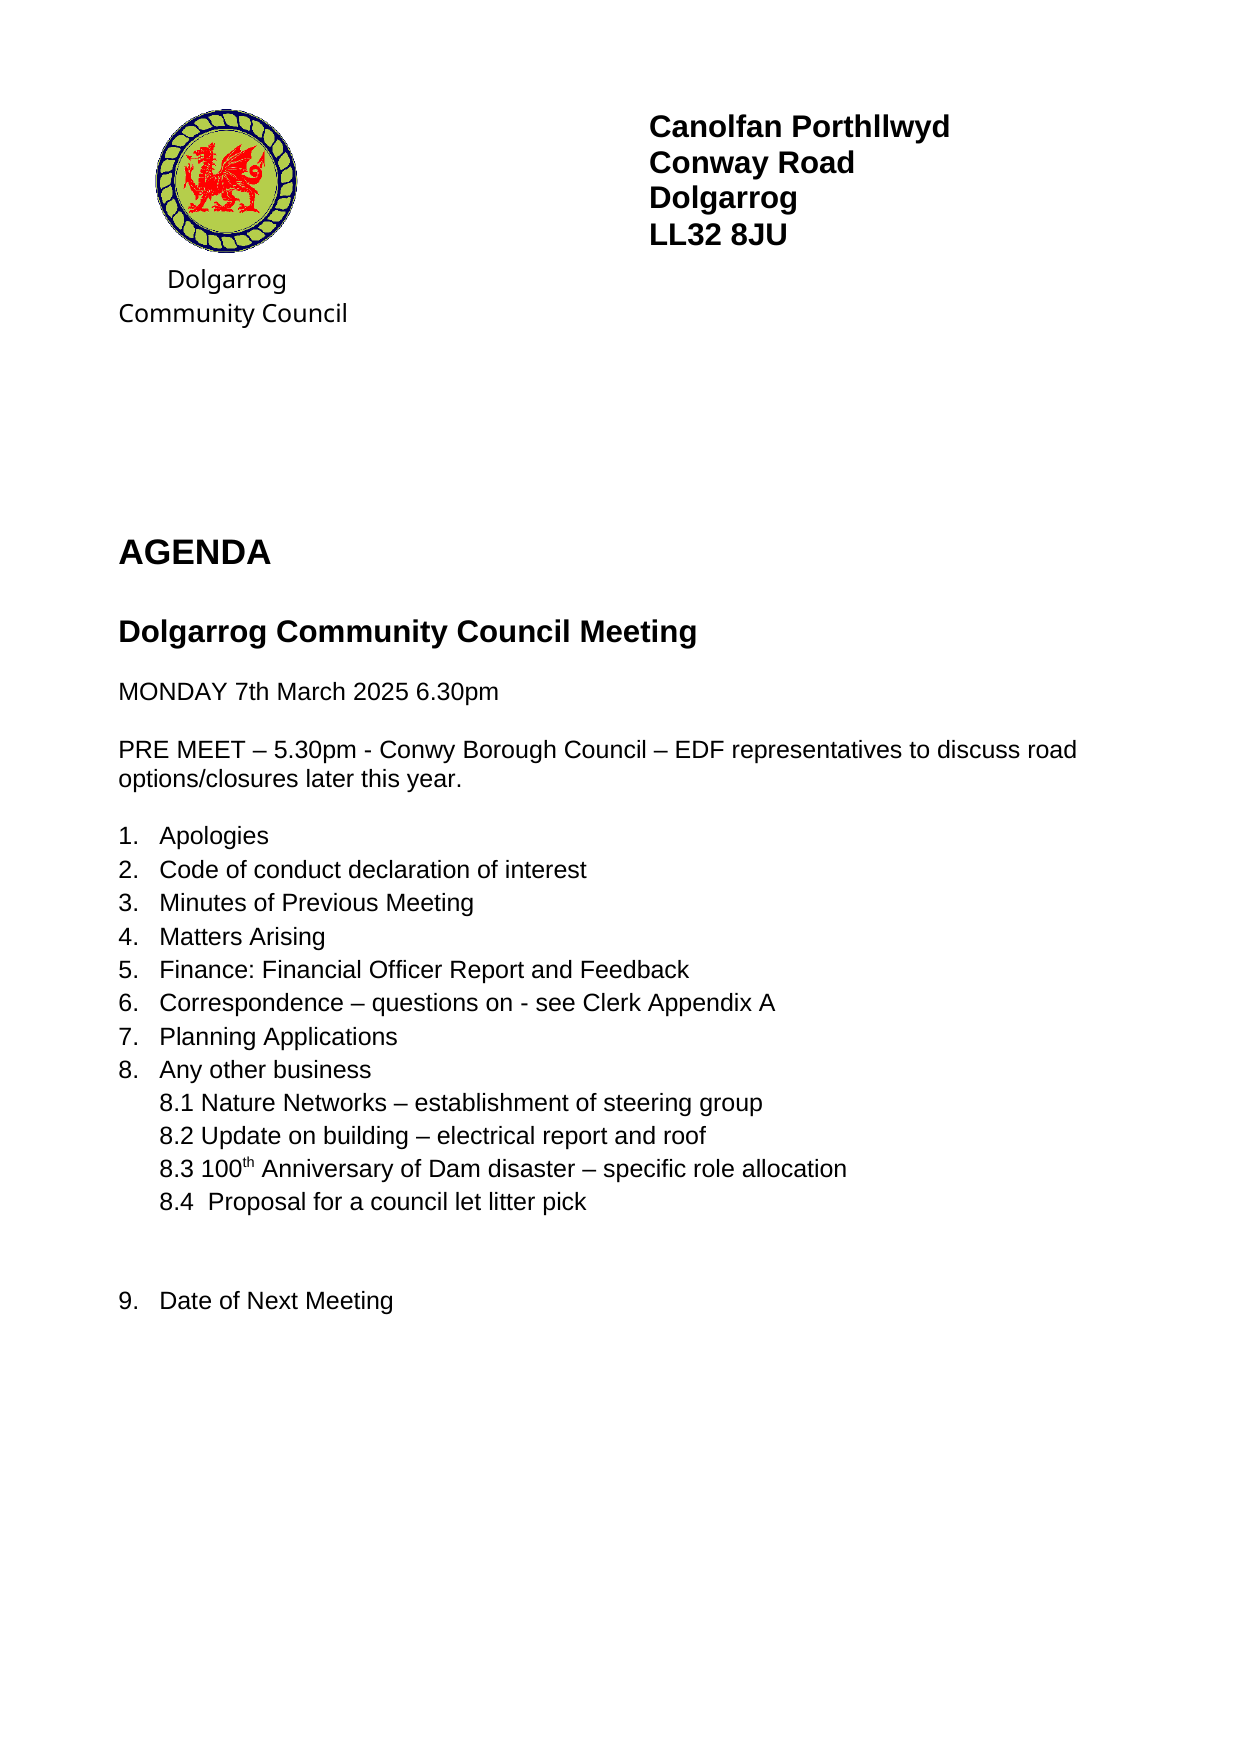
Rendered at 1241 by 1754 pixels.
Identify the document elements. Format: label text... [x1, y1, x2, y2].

list ﻿﻿Planning Applications [118, 1022, 1122, 1051]
list ﻿﻿Finance: Financial Officer Report and Feedback [118, 955, 1122, 984]
text 8.4 Proposal for a council let litter pick [159, 1187, 1122, 1216]
text MONDAY 7th March 2025 6.30pm [118, 677, 1122, 706]
text AGENDA [118, 531, 1122, 572]
list Matters Arising [118, 922, 1122, 951]
text Dolgarrog [118, 262, 1122, 296]
list Any other business [118, 1055, 1122, 1084]
list ﻿﻿Apologies [118, 821, 1122, 851]
list ﻿﻿Minutes of Previous Meeting [118, 888, 1122, 918]
text Community Council [118, 296, 1122, 330]
text 8.3 100th Anniversary of Dam disaster – specific role allocation [159, 1154, 1122, 1183]
list ﻿﻿Correspondence – questions on - see Clerk Appendix A [118, 988, 1122, 1018]
list Date of Next Meeting [118, 1286, 1122, 1314]
text Dolgarrog Community Council Meeting [118, 613, 1122, 649]
text 8.2 Update on building – electrical report and roof [159, 1121, 1122, 1150]
picture [150, 104, 303, 259]
text 8.1 Nature Networks – establishment of steering group [159, 1088, 1122, 1117]
list ﻿﻿Code of conduct declaration of interest [118, 855, 1122, 884]
text PRE MEET – 5.30pm - Conwy Borough Council – EDF representatives to discuss road options/closures later this year. [118, 735, 1122, 792]
